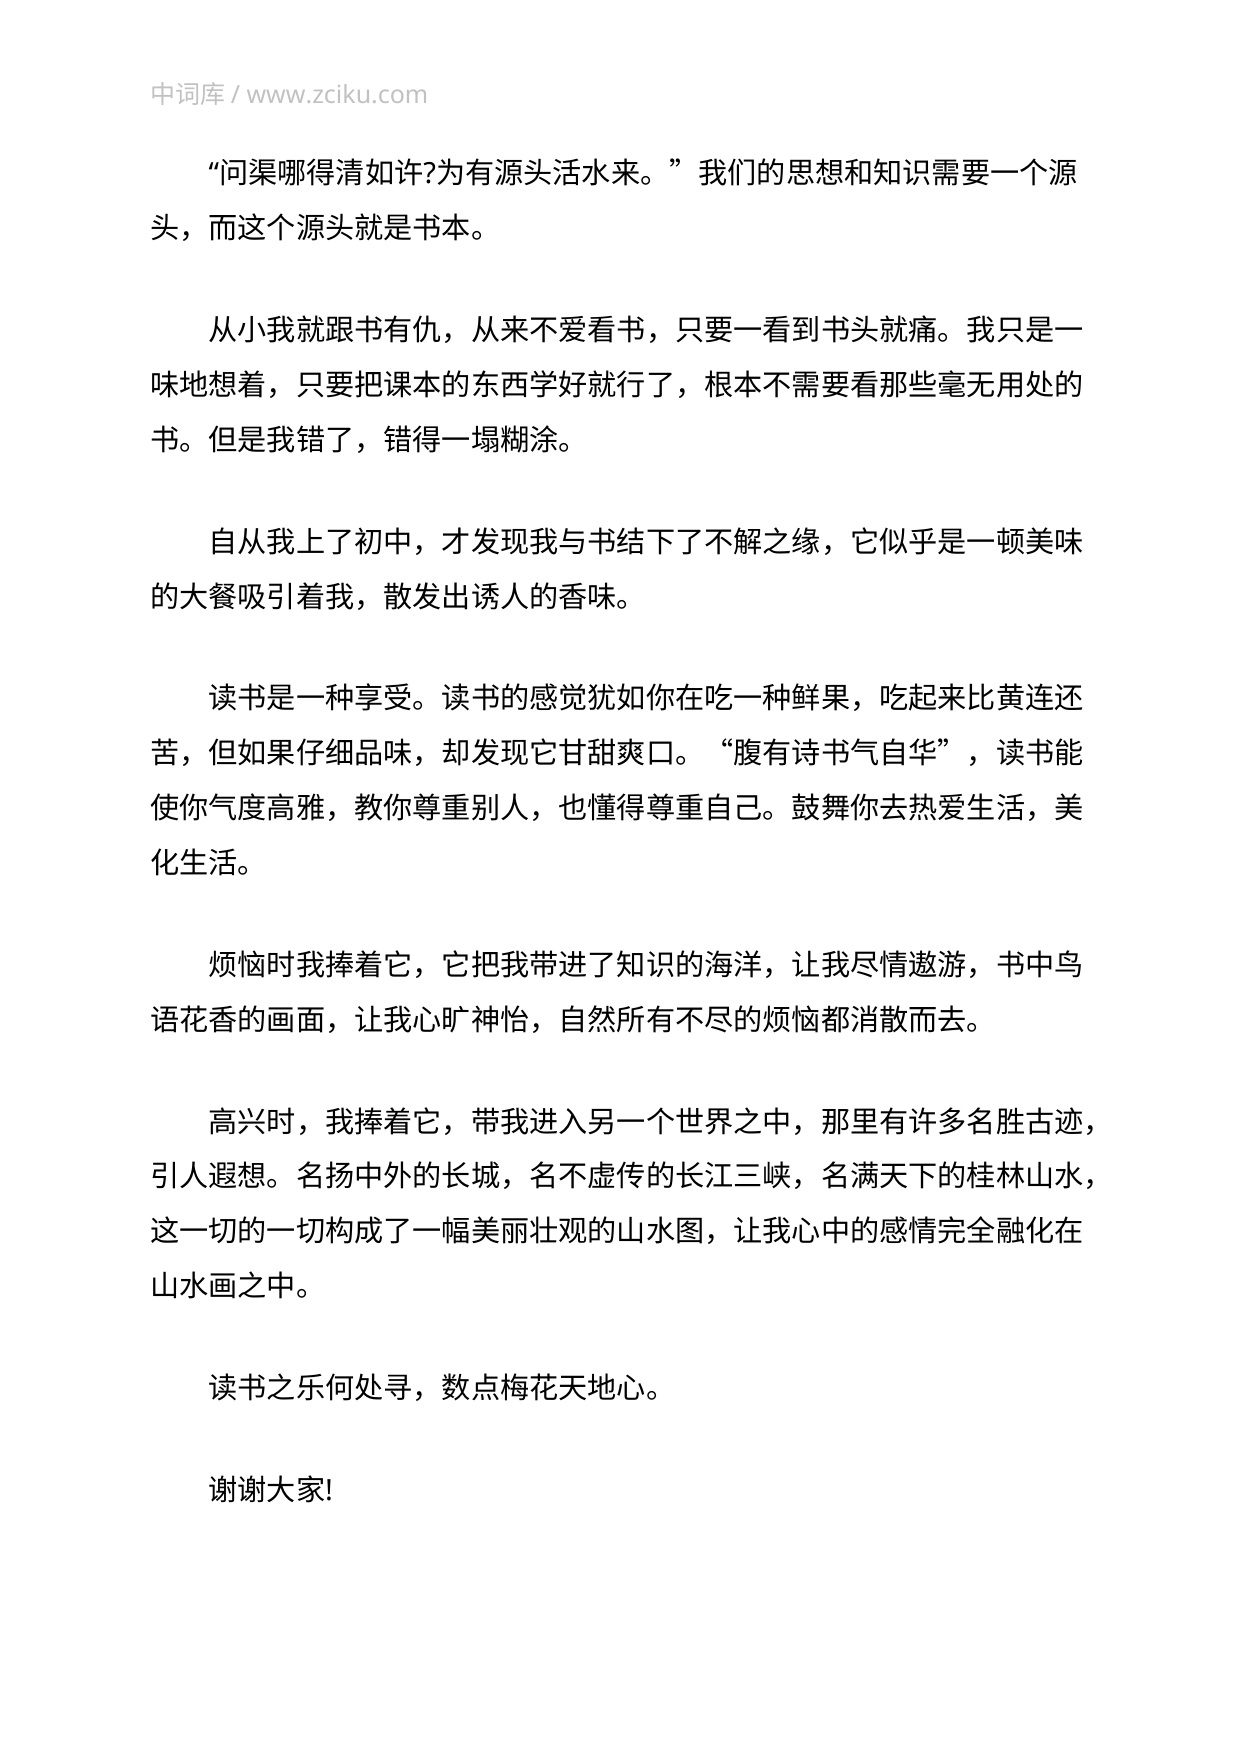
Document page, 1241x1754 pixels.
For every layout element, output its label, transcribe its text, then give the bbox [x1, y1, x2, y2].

text 自从我上了初中，才发现我与书结下了不解之缘，它似乎是一顿美味的大餐吸引着我，散发出诱人的香味。 [150, 518, 1090, 616]
text 谢谢大家! [150, 1466, 1090, 1509]
text 读书是一种享受。读书的感觉犹如你在吃一种鲜果，吃起来比黄连还苦，但如果仔细品味，却发现它甘甜爽口。“腹有诗书气自华”，读书能使你气度高雅，教你尊重别人，也懂得尊重自己。鼓舞你去热爱生活，美化生活。 [150, 675, 1090, 882]
text 从小我就跟书有仇，从来不爱看书，只要一看到书头就痛。我只是一味地想着，只要把课本的东西学好就行了，根本不需要看那些毫无用处的书。但是我错了，错得一塌糊涂。 [150, 307, 1090, 459]
text 高兴时，我捧着它，带我进入另一个世界之中，那里有许多名胜古迹，引人遐想。名扬中外的长城，名不虚传的长江三峡，名满天下的桂林山水，这一切的一切构成了一幅美丽壮观的山水图，让我心中的感情完全融化在山水画之中。 [150, 1098, 1090, 1305]
text 烦恼时我捧着它，它把我带进了知识的海洋，让我尽情遨游，书中鸟语花香的画面，让我心旷神怡，自然所有不尽的烦恼都消散而去。 [150, 941, 1090, 1039]
text 读书之乐何处寻，数点梅花天地心。 [150, 1364, 1090, 1407]
text “问渠哪得清如许?为有源头活水来。”我们的思想和知识需要一个源头，而这个源头就是书本。 [150, 150, 1090, 247]
